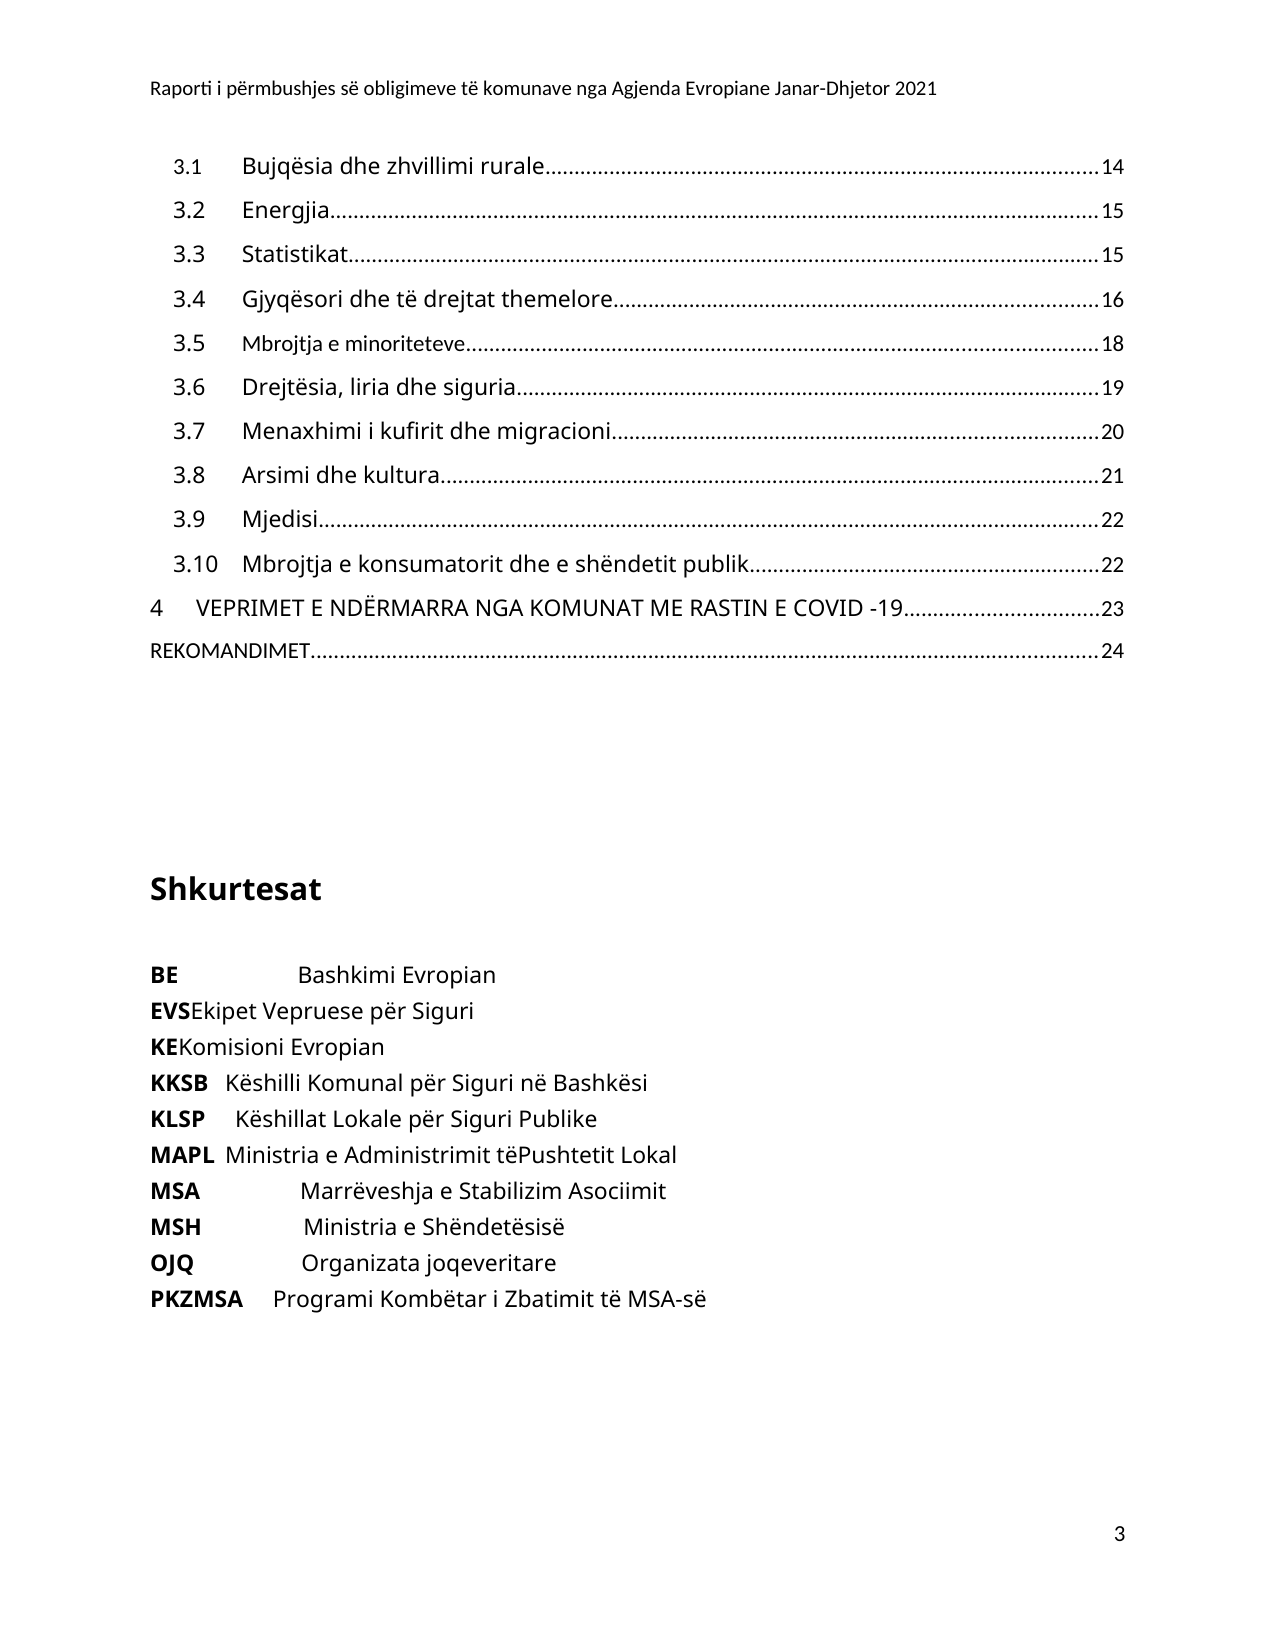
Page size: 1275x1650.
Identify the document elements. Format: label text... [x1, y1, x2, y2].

text MSH Ministria e Shëndetësisë [150, 1211, 1125, 1242]
text BE Bashkimi Evropian [150, 959, 1125, 990]
text MSA Marrëveshja e Stabilizim Asociimit [150, 1175, 1125, 1206]
text KLSP Këshillat Lokale për Siguri Publike [150, 1103, 1125, 1134]
text PKZMSA Programi Kombëtar i Zbatimit të MSA-së [150, 1283, 1125, 1314]
text MAPL Ministria e Administrimit tëPushtetit Lokal [150, 1139, 1125, 1170]
text OJQ Organizata joqeveritare [150, 1247, 1125, 1278]
subtitle Shkurtesat [150, 867, 1125, 956]
text KEKomisioni Evropian [150, 1031, 1125, 1062]
text KKSB Këshilli Komunal për Siguri në Bashkësi [150, 1067, 1125, 1098]
text EVSEkipet Vepruese për Siguri [150, 995, 1125, 1026]
